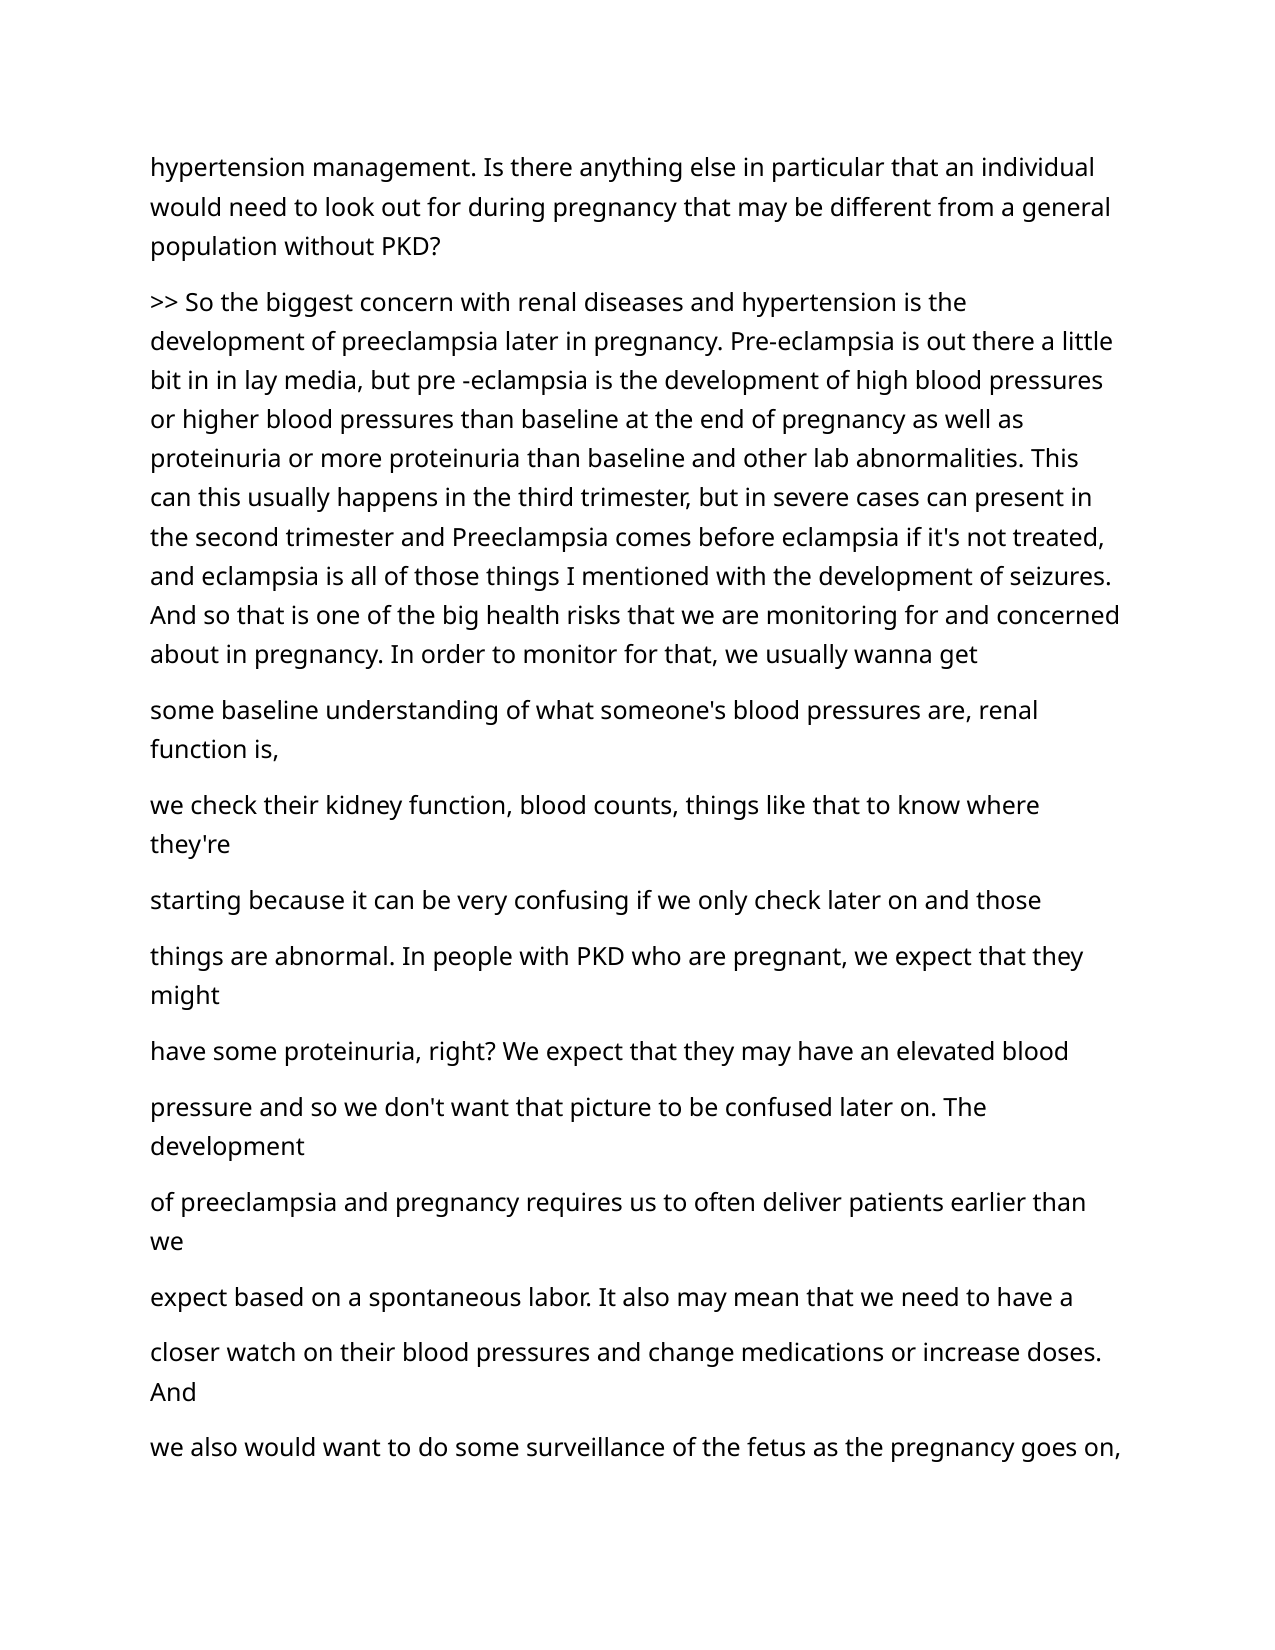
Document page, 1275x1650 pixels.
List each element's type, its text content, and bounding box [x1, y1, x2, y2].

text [150, 150, 1125, 262]
text closer watch on their blood pressures and change medications or increase doses. And [150, 1335, 1125, 1408]
text some baseline understanding of what someone's blood pressures are, renal function is, [150, 692, 1125, 766]
text pressure and so we don't want that picture to be confused later on. The development [150, 1089, 1125, 1162]
text things are abnormal. In people with PKD who are pregnant, we expect that they might [150, 938, 1125, 1012]
text starting because it can be very confusing if we only check later on and those [150, 882, 1125, 917]
text we also would want to do some surveillance of the fetus as the pregnancy goes on, [150, 1430, 1125, 1464]
text expect based on a spontaneous labor. It also may mean that we need to have a [150, 1279, 1125, 1313]
text >> So the biggest concern with renal diseases and hypertension is the development of preeclampsia later in pregnancy. Pre-eclampsia is out there a little bit in in lay media, but pre -eclampsia is the development of high blood pressures or higher blood pressures than baseline at the end of pregnancy as well as proteinuria or more proteinuria than baseline and other lab abnormalities. This can this usually happens in the third trimester, but in severe cases can present in the second trimester and Preeclampsia comes before eclampsia if it's not treated, and eclampsia is all of those things I mentioned with the development of seizures. And so that is one of the big health risks that we are monitoring for and concerned about in pregnancy. In order to monitor for that, we usually wanna get [150, 284, 1125, 671]
text have some proteinuria, right? We expect that they may have an elevated blood [150, 1033, 1125, 1067]
text of preeclampsia and pregnancy requires us to often deliver patients earlier than we [150, 1184, 1125, 1257]
text we check their kidney function, blood counts, things like that to know where they're [150, 787, 1125, 861]
